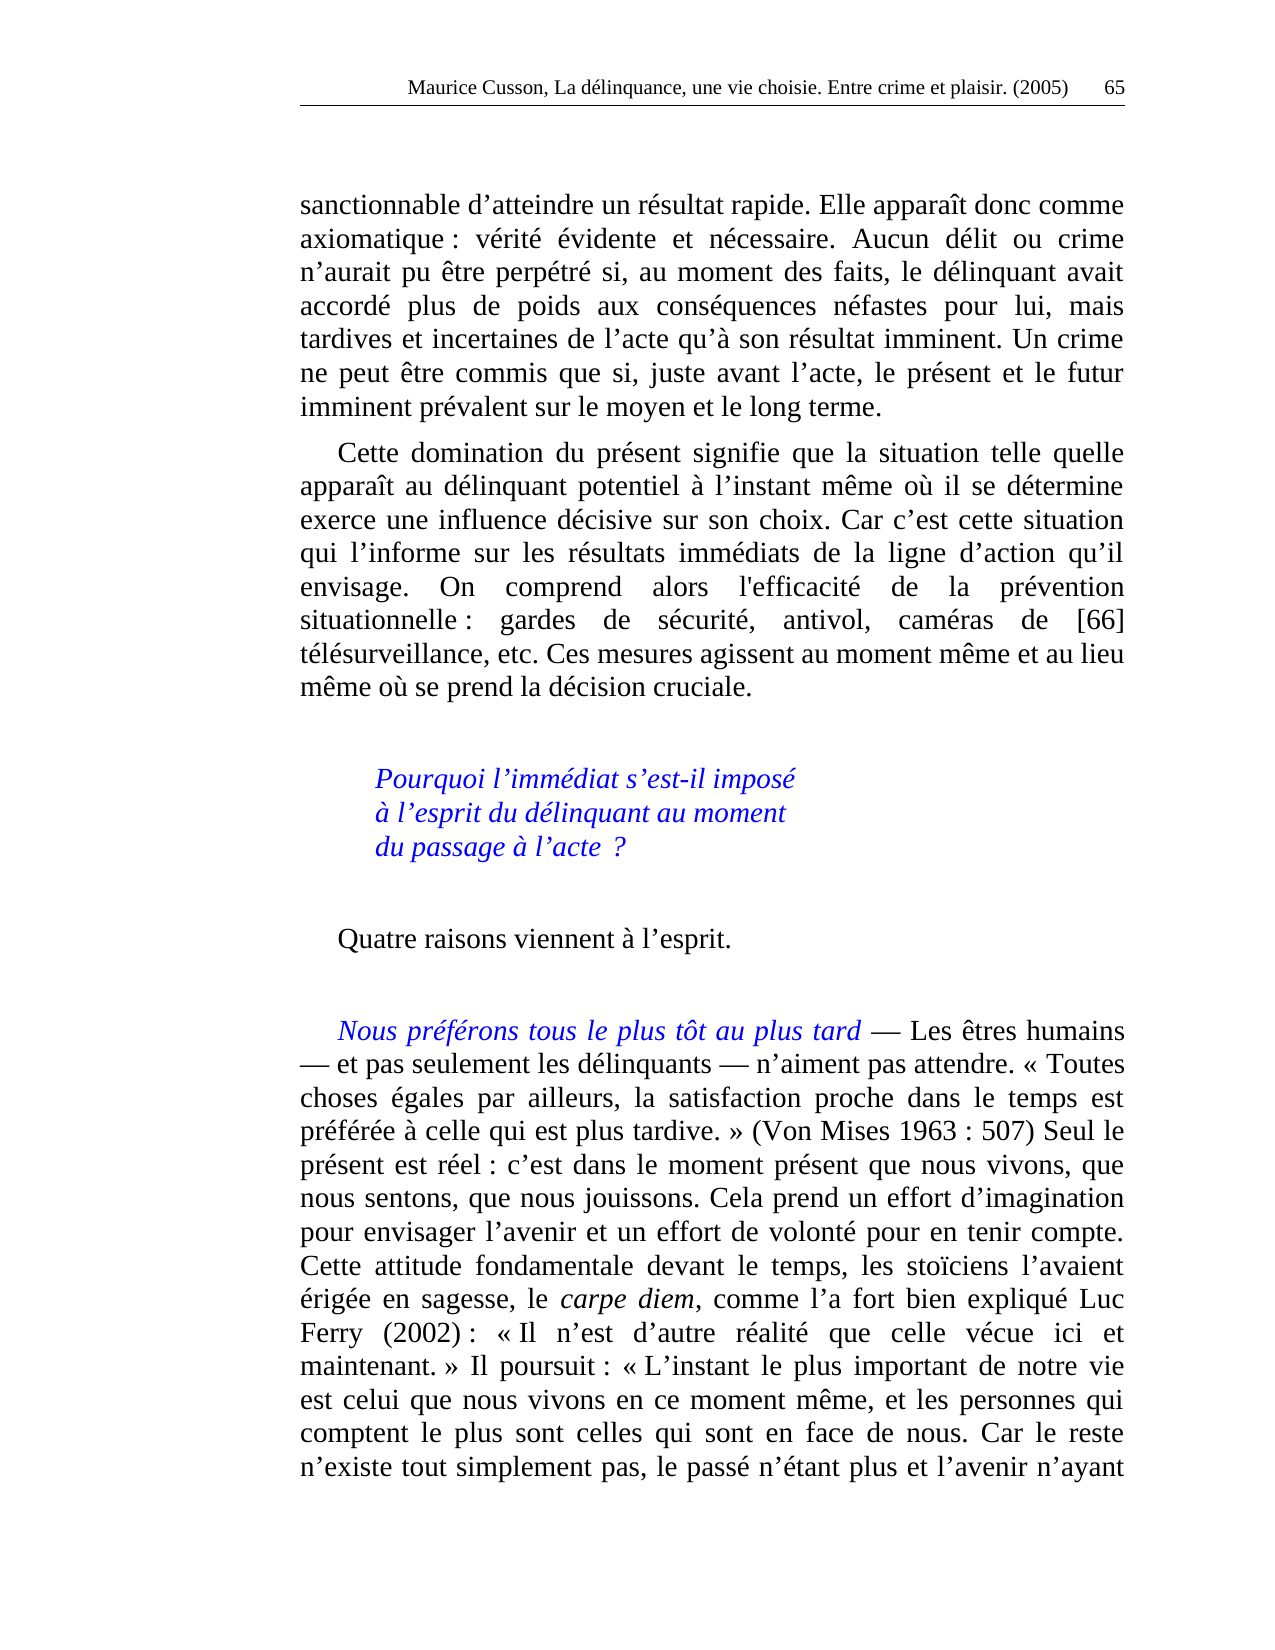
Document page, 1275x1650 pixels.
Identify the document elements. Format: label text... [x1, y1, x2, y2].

text Pourquoi l’immédiat s’est-il imposé à l’esprit du délinquant au moment du passage à l’acte ? [375, 762, 1125, 862]
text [300, 187, 1125, 422]
text Cette domination du présent signifie que la situation telle quelle apparaît au délinquant potentiel à l’instant même où il se détermine exerce une influence décisive sur son choix. Car c’est cette situation qui l’informe sur les résultats immédiats de la ligne d’action qu’il envisage. On comprend alors l'efficacité de la prévention situationnelle : gardes de sécurité, antivol, caméras de [66] télésurveillance, etc. Ces mesures agissent au moment même et au lieu même où se prend la décision cruciale. [300, 435, 1125, 703]
text Quatre raisons viennent à l’esprit. [300, 921, 1125, 954]
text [300, 1013, 1125, 1482]
